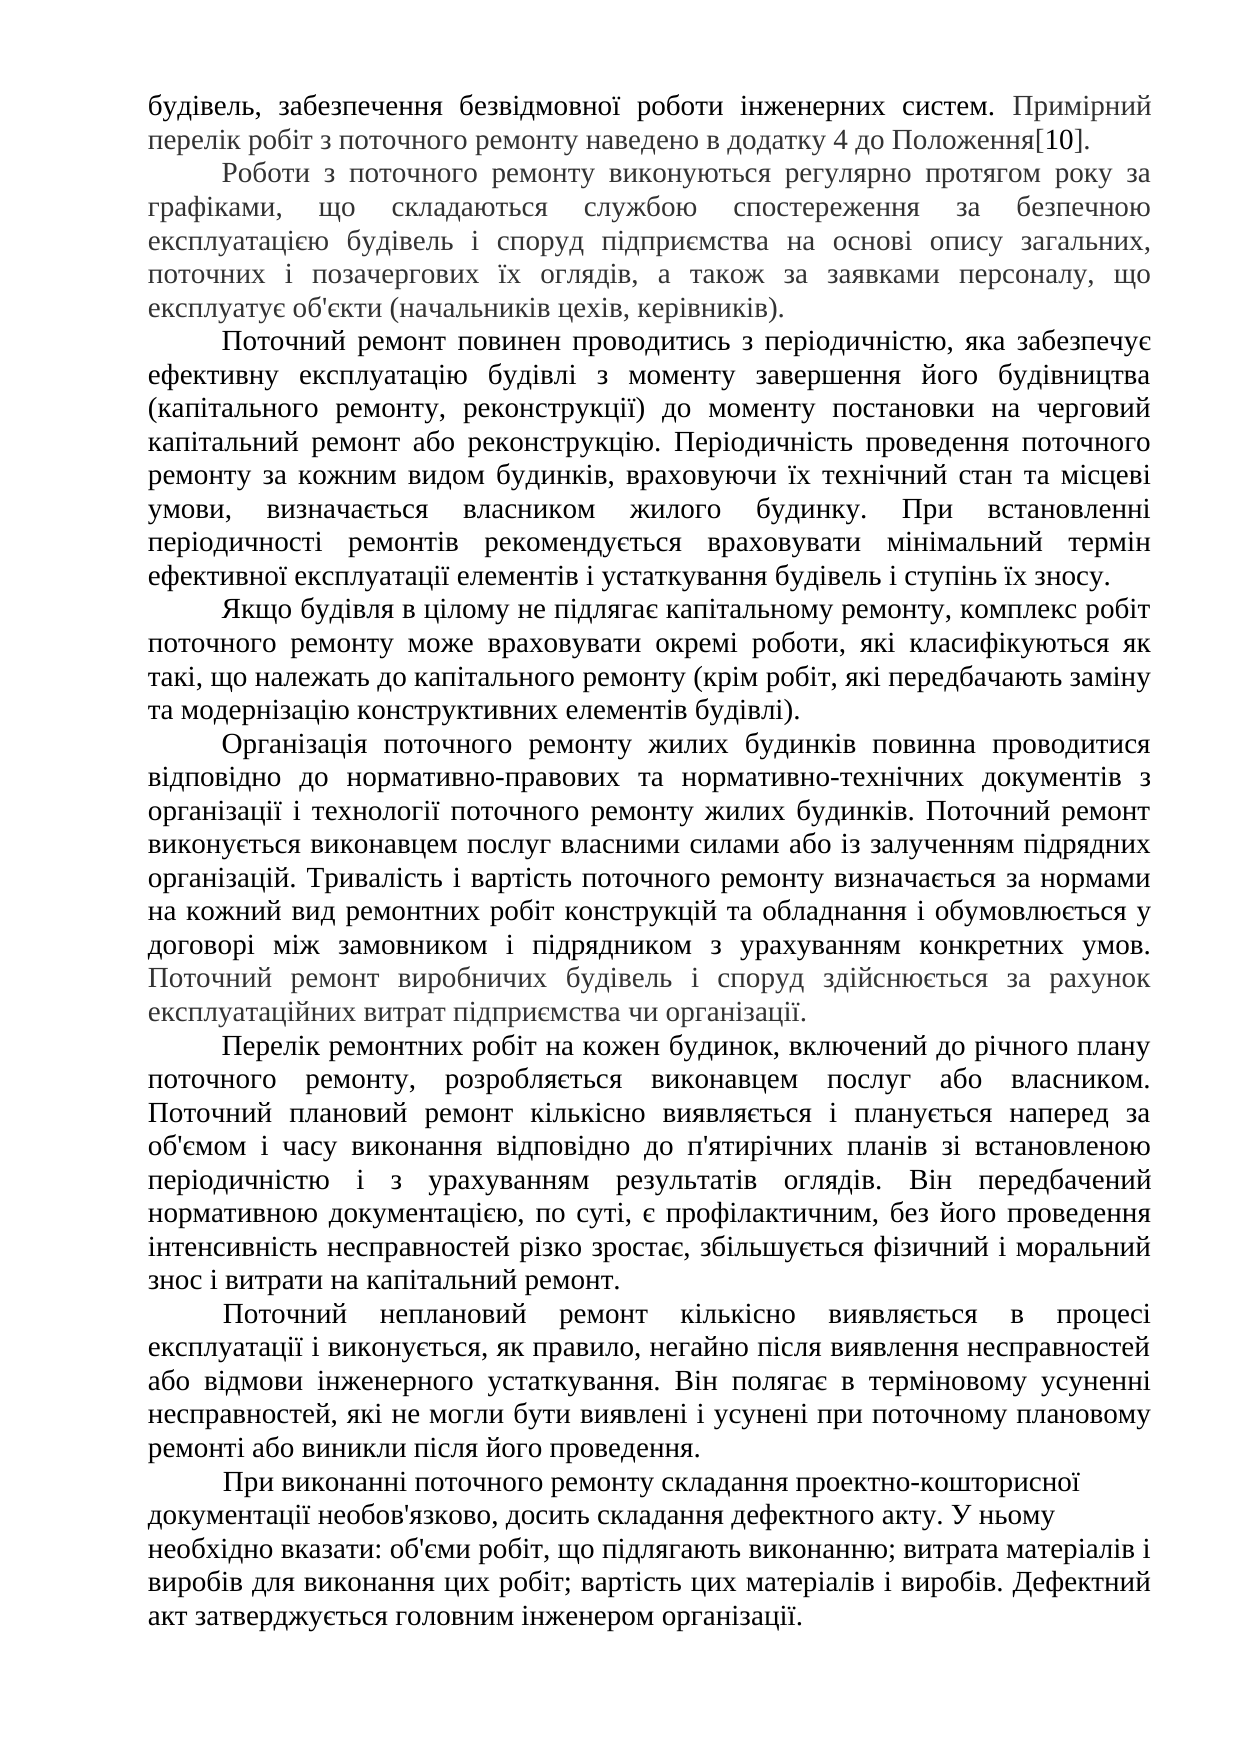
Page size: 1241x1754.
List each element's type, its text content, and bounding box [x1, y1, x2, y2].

text документації необов'язково, досить складання дефектного акту. У ньому [148, 1497, 1152, 1531]
text Організація поточного ремонту жилих будинків повинна проводитися відповідно до нормативно-правових та нормативно-технічних документів з організації і технології поточного ремонту жилих будинків. Поточний ремонт виконується виконавцем послуг власними силами або із залученням підрядних організацій. Тривалість і вартість поточного ремонту визначається за нормами на кожний вид ремонтних робіт конструкцій та обладнання і обумовлюється у договорі між замовником і підрядником з урахуванням конкретних умов. Поточний ремонт виробничих будівель і споруд здійснюється за рахунок експлуатаційних витрат підприємства чи організації. [148, 726, 1152, 1028]
text Поточний неплановий ремонт кількісно виявляється в процесі експлуатації і виконується, як правило, негайно після виявлення несправностей або відмови інженерного устаткування. Він полягає в терміновому усуненні несправностей, які не могли бути виявлені і усунені при поточному плановому ремонті або виникли після його проведення. [148, 1296, 1152, 1464]
text Роботи з поточного ремонту виконуються регулярно протягом року за графіками, що складаються службою спостереження за безпечною експлуатацією будівель і споруд підприємства на основі опису загальних, поточних і позачергових їх оглядів, а також за заявками персоналу, що експлуатує об'єкти (начальників цехів, керівників). [148, 156, 1152, 323]
text Перелік ремонтних робіт на кожен будинок, включений до річного плану поточного ремонту, розробляється виконавцем послуг або власником. Поточний плановий ремонт кількісно виявляється і планується наперед за об'ємом і часу виконання відповідно до п'ятирічних планів зі встановленою періодичністю і з урахуванням результатів оглядів. Він передбачений нормативною документацією, по суті, є профілактичним, без його проведення інтенсивність несправностей різко зростає, збільшується фізичний і моральний знос і витрати на капітальний ремонт. [148, 1028, 1152, 1296]
text При виконанні поточного ремонту складання проектно-кошторисної [148, 1464, 1152, 1497]
text Якщо будівля в цілому не підлягає капітальному ремонту, комплекс робіт поточного ремонту може враховувати окремі роботи, які класифікуються як такі, що належать до капітального ремонту (крім робіт, які передбачають заміну та модернізацію конструктивних елементів будівлі). [148, 592, 1152, 726]
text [148, 88, 1152, 156]
text Поточний ремонт повинен проводитись з періодичністю, яка забезпечує ефективну експлуатацію будівлі з моменту завершення його будівництва (капітального ремонту, реконструкції) до моменту постановки на черговий капітальний ремонт або реконструкцію. Періодичність проведення поточного ремонту за кожним видом будинків, враховуючи їх технічний стан та місцеві умови, визначається власником жилого будинку. При встановленні періодичності ремонтів рекомендується враховувати мінімальний термін ефективної експлуатації елементів і устаткування будівель і ступінь їх зносу. [148, 323, 1152, 592]
text необхідно вказати: об'єми робіт, що підлягають виконанню; витрата матеріалів і виробів для виконання цих робіт; вартість цих матеріалів і виробів. Дефектний акт затверджується головним інженером організації. [148, 1531, 1152, 1631]
